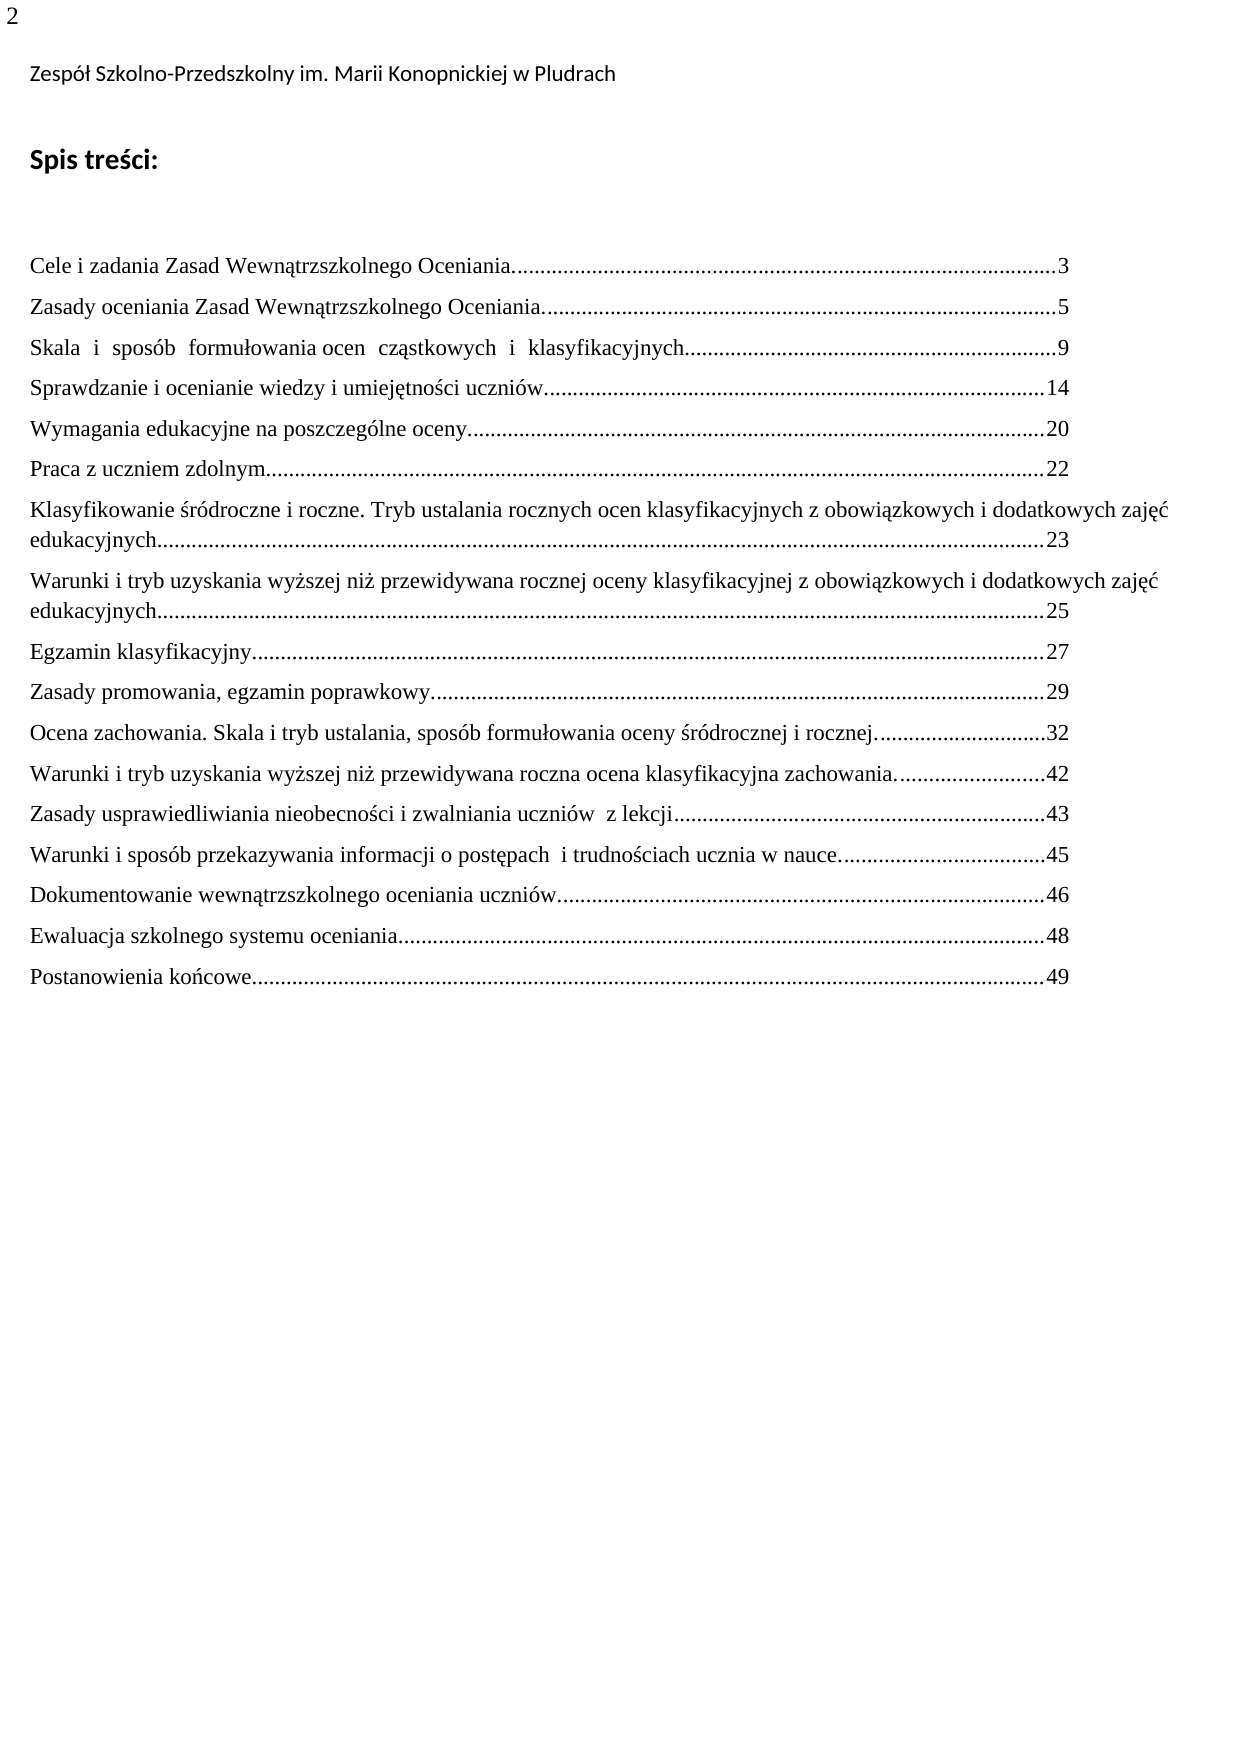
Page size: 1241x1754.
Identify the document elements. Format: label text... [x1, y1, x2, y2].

text Spis treści: [29, 141, 1211, 177]
